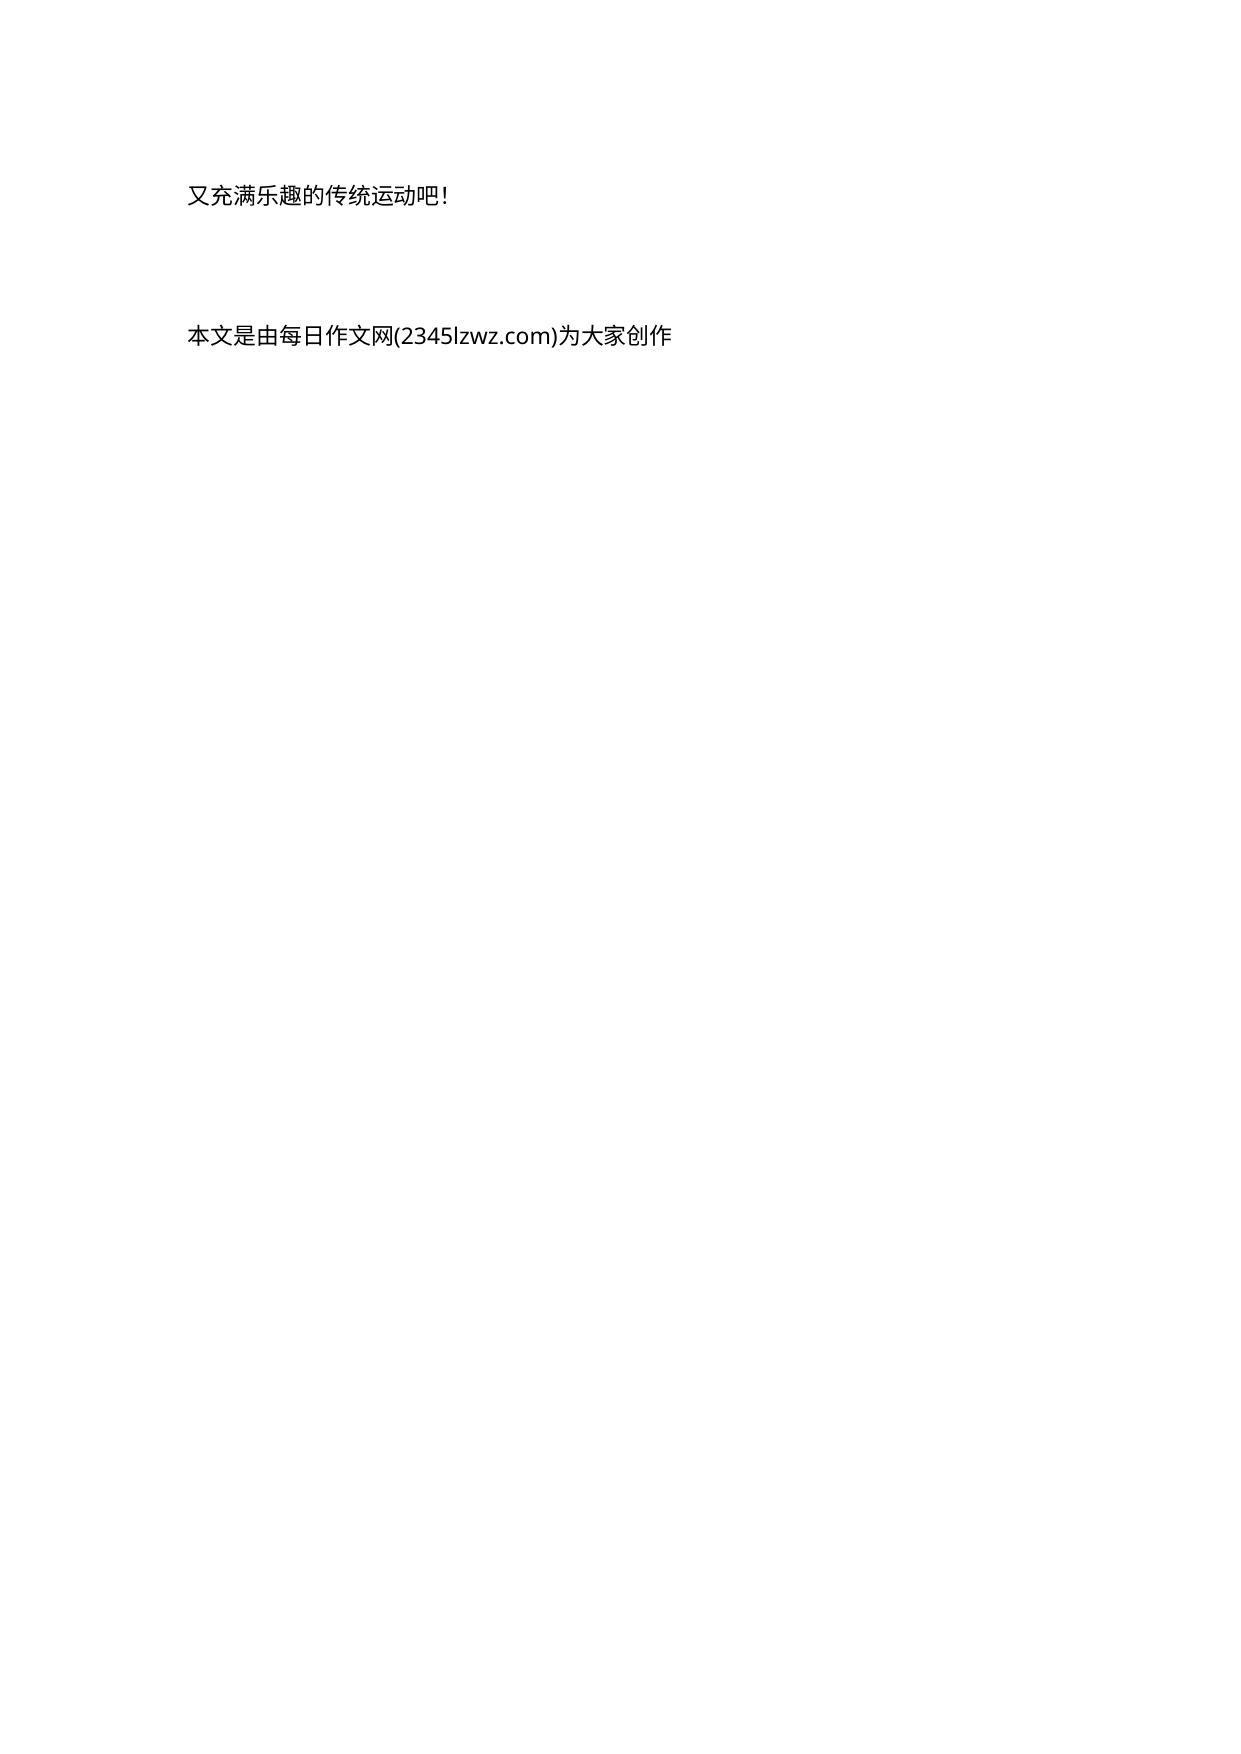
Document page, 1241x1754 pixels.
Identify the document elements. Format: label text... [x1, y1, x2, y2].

text 本文是由每日作文网(2345lzwz.com)为大家创作 [187, 302, 1053, 367]
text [187, 162, 1053, 227]
